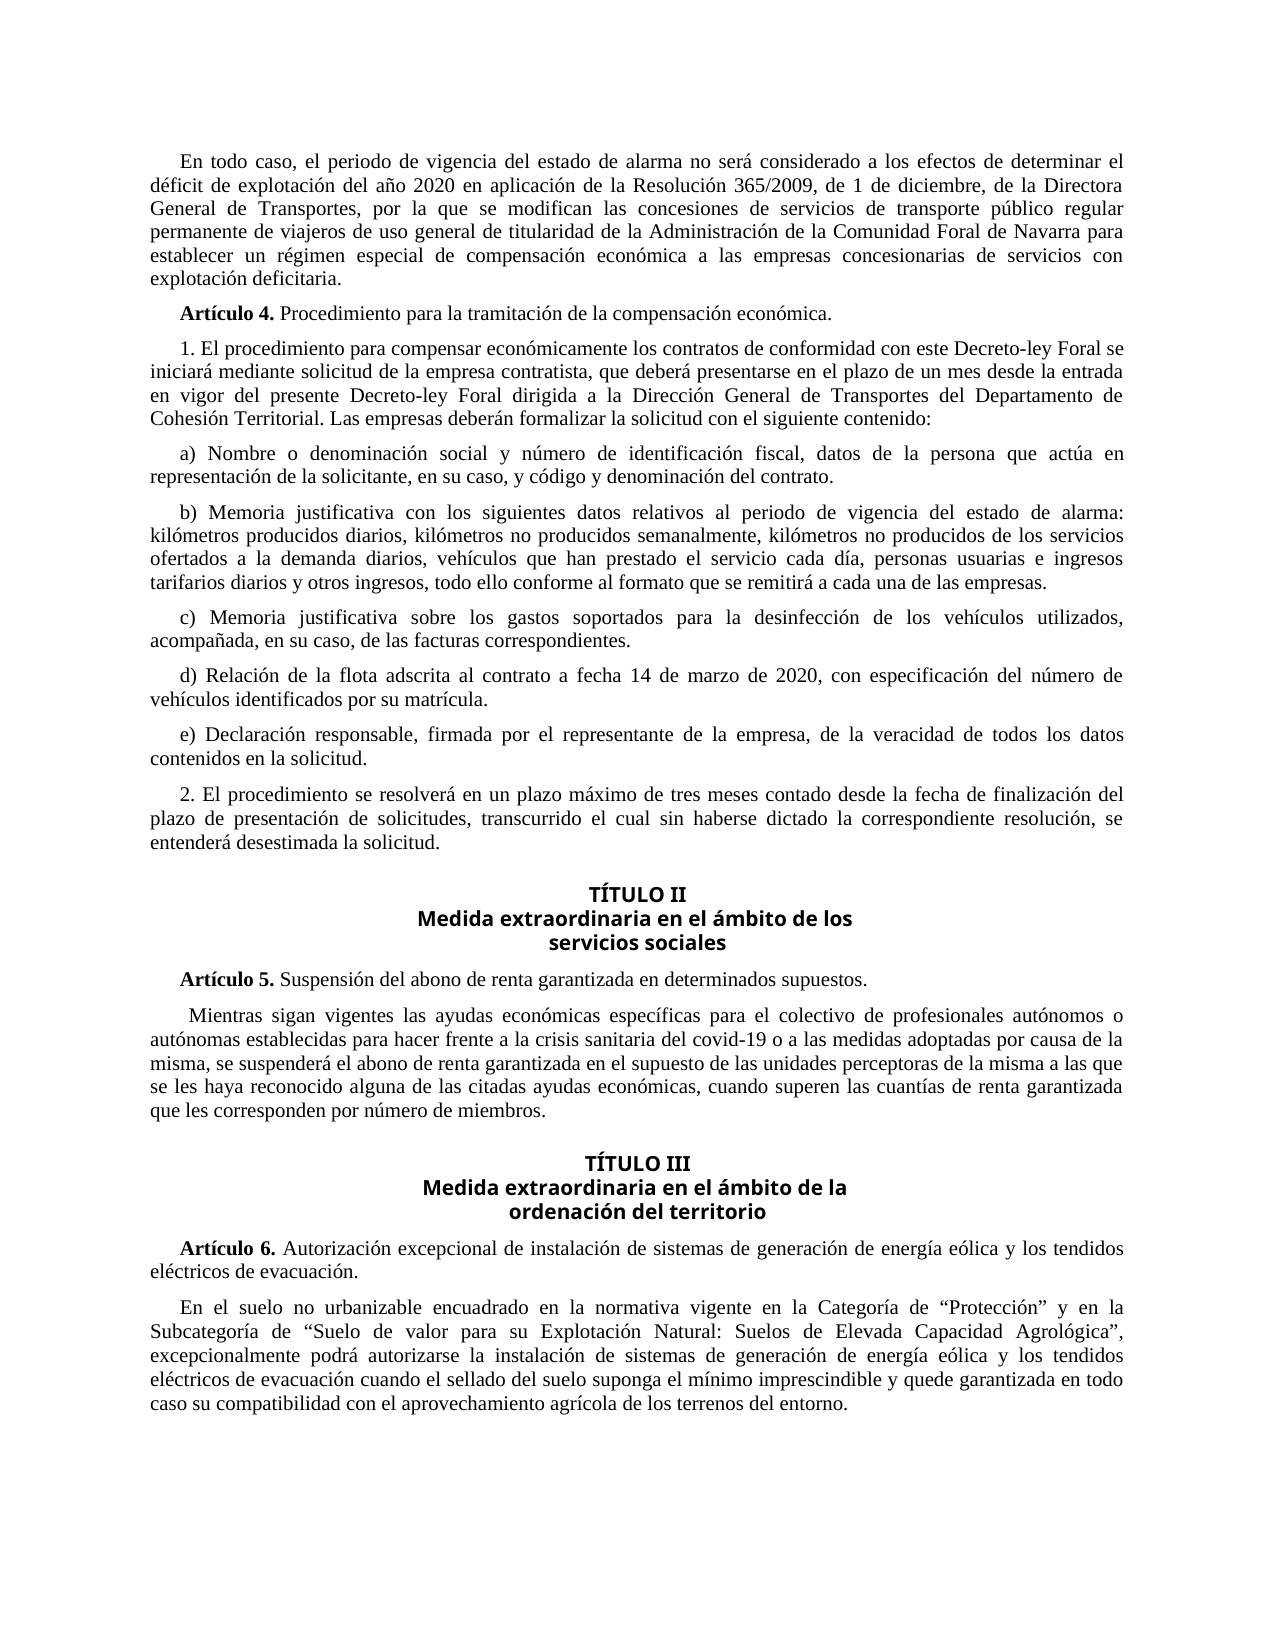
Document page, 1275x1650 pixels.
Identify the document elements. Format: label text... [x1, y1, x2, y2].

text Artículo 6. Autorización excepcional de instalación de sistemas de generación de energía eólica y los tendidos eléctricos de evacuación. [150, 1236, 1125, 1284]
text TÍTULO II Medida extraordinaria en el ámbito de los servicios sociales [150, 883, 1125, 955]
text 1. El procedimiento para compensar económicamente los contratos de conformidad con este Decreto-ley Foral se iniciará mediante solicitud de la empresa contratista, que deberá presentarse en el plazo de un mes desde la entrada en vigor del presente Decreto-ley Foral dirigida a la Dirección General de Transportes del Departamento de Cohesión Territorial. Las empresas deberán formalizar la solicitud con el siguiente contenido: [150, 337, 1125, 430]
text d) Relación de la flota adscrita al contrato a fecha 14 de marzo de 2020, con especificación del número de vehículos identificados por su matrícula. [150, 664, 1125, 711]
text e) Declaración responsable, firmada por el representante de la empresa, de la veracidad de todos los datos contenidos en la solicitud. [150, 722, 1125, 770]
text TÍTULO III Medida extraordinaria en el ámbito de la ordenación del territorio [150, 1152, 1125, 1224]
text c) Memoria justificativa sobre los gastos soportados para la desinfección de los vehículos utilizados, acompañada, en su caso, de las facturas correspondientes. [150, 606, 1125, 652]
text Artículo 5. Suspensión del abono de renta garantizada en determinados supuestos. [150, 967, 1125, 991]
text Artículo 4. Procedimiento para la tramitación de la compensación económica. [150, 302, 1125, 325]
text En todo caso, el periodo de vigencia del estado de alarma no será considerado a los efectos de determinar el déficit de explotación del año 2020 en aplicación de la Resolución 365/2009, de 1 de diciembre, de la Directora General de Transportes, por la que se modifican las concesiones de servicios de transporte público regular permanente de viajeros de uso general de titularidad de la Administración de la Comunidad Foral de Navarra para establecer un régimen especial de compensación económica a las empresas concesionarias de servicios con explotación deficitaria. [150, 150, 1125, 290]
text b) Memoria justificativa con los siguientes datos relativos al periodo de vigencia del estado de alarma: kilómetros producidos diarios, kilómetros no producidos semanalmente, kilómetros no producidos de los servicios ofertados a la demanda diarios, vehículos que han prestado el servicio cada día, personas usuarias e ingresos tarifarios diarios y otros ingresos, todo ello conforme al formato que se remitirá a cada una de las empresas. [150, 500, 1125, 594]
text 2. El procedimiento se resolverá en un plazo máximo de tres meses contado desde la fecha de finalización del plazo de presentación de solicitudes, transcurrido el cual sin haberse dictado la correspondiente resolución, se entenderá desestimada la solicitud. [150, 782, 1125, 854]
text En el suelo no urbanizable encuadrado en la normativa vigente en la Categoría de “Protección” y en la Subcategoría de “Suelo de valor para su Explotación Natural: Suelos de Elevada Capacidad Agrológica”, excepcionalmente podrá autorizarse la instalación de sistemas de generación de energía eólica y los tendidos eléctricos de evacuación cuando el sellado del suelo suponga el mínimo imprescindible y quede garantizada en todo caso su compatibilidad con el aprovechamiento agrícola de los terrenos del entorno. [150, 1295, 1125, 1415]
text a) Nombre o denominación social y número de identificación fiscal, datos de la persona que actúa en representación de la solicitante, en su caso, y código y denominación del contrato. [150, 442, 1125, 489]
text Mientras sigan vigentes las ayudas económicas específicas para el colectivo de profesionales autónomos o autónomas establecidas para hacer frente a la crisis sanitaria del covid-19 o a las medidas adoptadas por causa de la misma, se suspenderá el abono de renta garantizada en el supuesto de las unidades perceptoras de la misma a las que se les haya reconocido alguna de las citadas ayudas económicas, cuando superen las cuantías de renta garantizada que les corresponden por número de miembros. [150, 1003, 1125, 1123]
